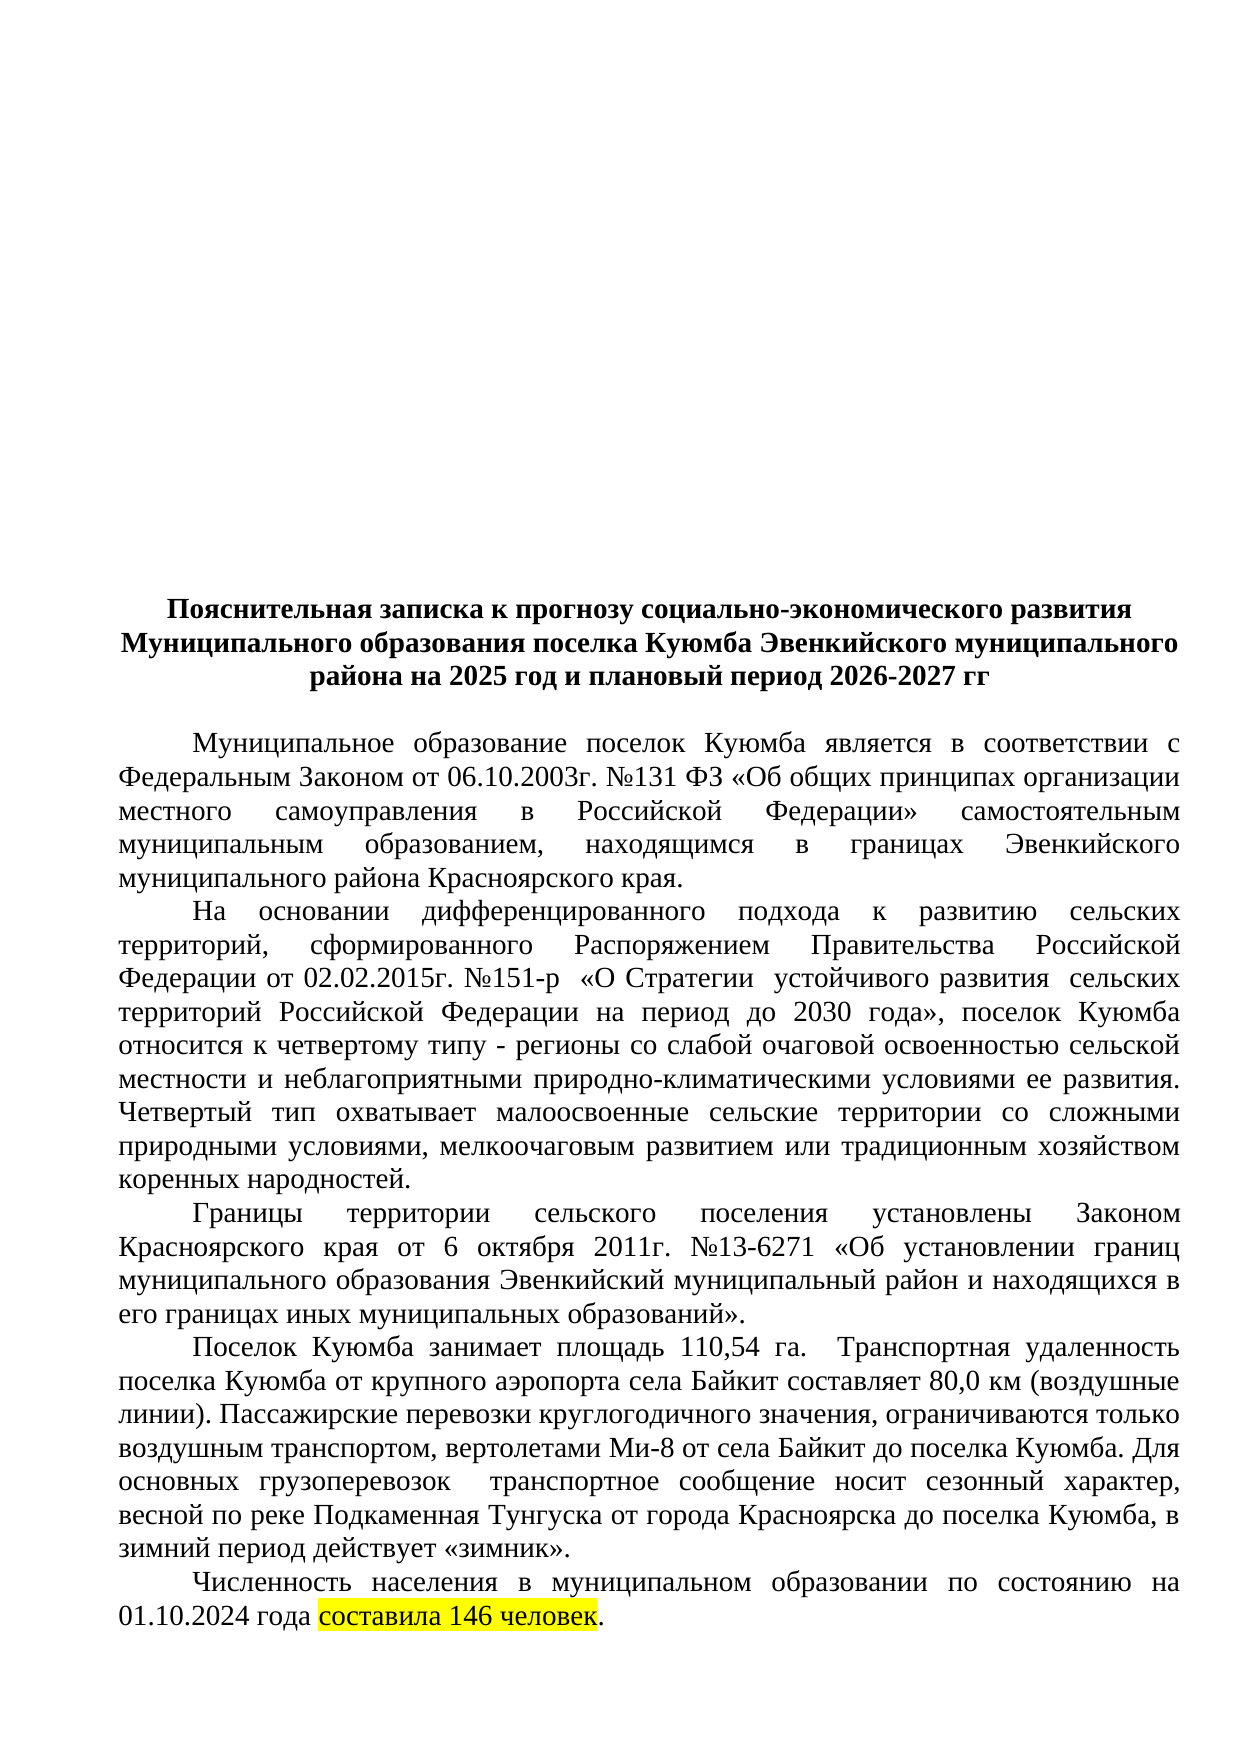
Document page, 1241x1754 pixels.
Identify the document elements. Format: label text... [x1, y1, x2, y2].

text На основании дифференцированного подхода к развитию сельских территорий, сформированного Распоряжением Правительства Российской Федерации от 02.02.2015г. №151-р «О Стратегии устойчивого развития сельских территорий Российской Федерации на период до 2030 года», поселок Куюмба относится к четвертому типу - регионы со слабой очаговой освоенностью сельской местности и неблагоприятными природно-климатическими условиями ее развития. Четвертый тип охватывает малоосвоенные сельские территории со сложными природными условиями, мелкоочаговым развитием или традиционным хозяйством коренных народностей. [118, 893, 1181, 1195]
text Муниципальное образование поселок Куюмба является в соответствии с Федеральным Законом от 06.10.2003г. №131 ФЗ «Об общих принципах организации местного самоуправления в Российской Федерации» самостоятельным муниципальным образованием, находящимся в границах Эвенкийского муниципального района Красноярского края. [118, 726, 1181, 893]
text Пояснительная записка к прогнозу социально-экономического развития Муниципального образования поселка Куюмба Эвенкийского муниципального района на 2025 год и плановый период 2026-2027 гг [118, 591, 1181, 692]
text Границы территории сельского поселения установлены Законом Красноярского края от 6 октября 2011г. №13-6271 «Об установлении границ муниципального образования Эвенкийский муниципальный район и находящихся в его границах иных муниципальных образований». [118, 1195, 1181, 1329]
text Поселок Куюмба занимает площадь 110,54 га. Транспортная удаленность поселка Куюмба от крупного аэропорта села Байкит составляет 80,0 км (воздушные линии). Пассажирские перевозки круглогодичного значения, ограничиваются только воздушным транспортом, вертолетами Ми-8 от села Байкит до поселка Куюмба. Для основных грузоперевозок транспортное сообщение носит сезонный характер, весной по реке Подкаменная Тунгуска от города Красноярска до поселка Куюмба, в зимний период действует «зимник». [118, 1329, 1181, 1564]
text Численность населения в муниципальном образовании по состоянию на 01.10.2024 года составила 146 человек. [118, 1564, 1181, 1631]
